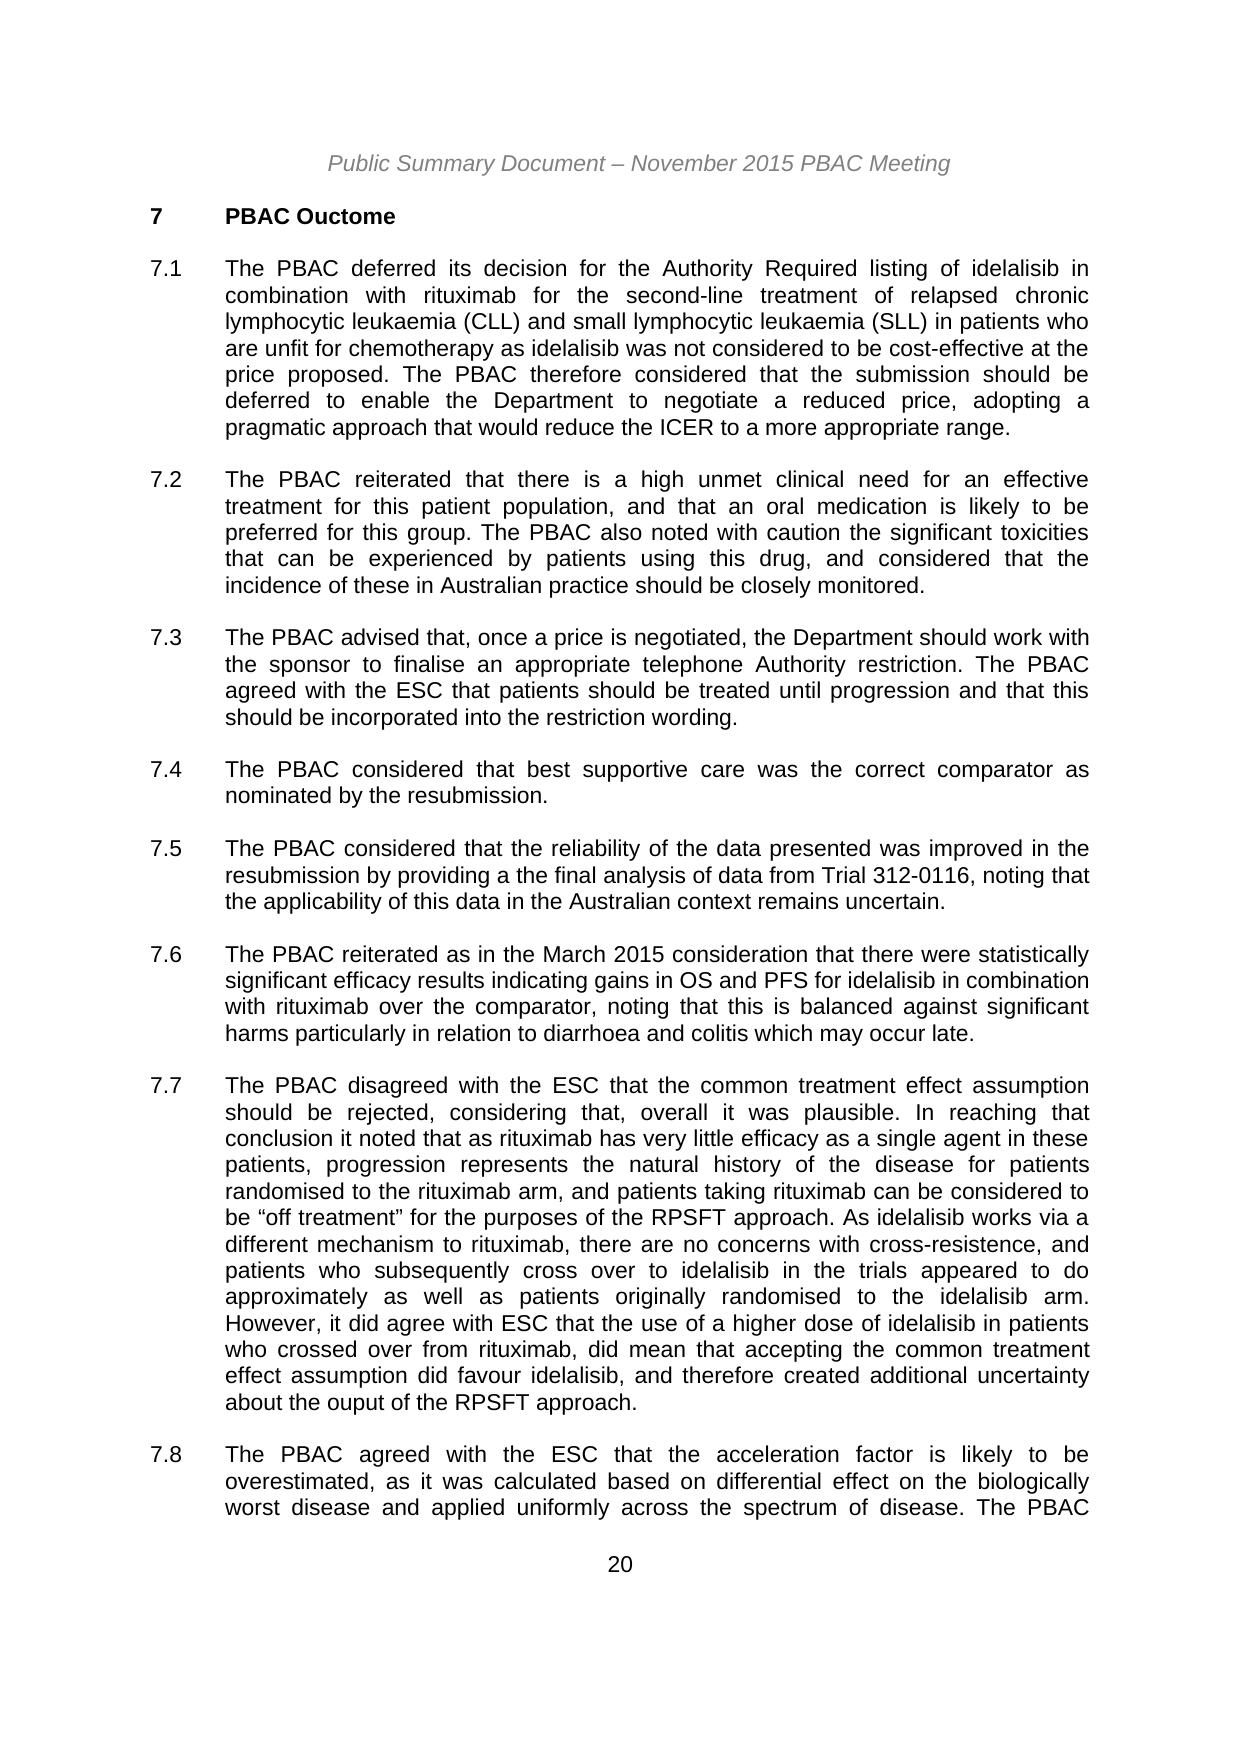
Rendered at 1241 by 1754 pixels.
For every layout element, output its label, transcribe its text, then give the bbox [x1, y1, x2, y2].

subtitle The PBAC reiterated as in the March 2015 consideration that there were statistically significant efficacy results indicating gains in OS and PFS for idelalisib in combination with rituximab over the comparator, noting that this is balanced against significant harms particularly in relation to diarrhoea and colitis which may occur late. [150, 941, 1090, 1046]
subtitle The PBAC deferred its decision for the Authority Required listing of idelalisib in combination with rituximab for the second-line treatment of relapsed chronic lymphocytic leukaemia (CLL) and small lymphocytic leukaemia (SLL) in patients who are unfit for chemotherapy as idelalisib was not considered to be cost-effective at the price proposed. The PBAC therefore considered that the submission should be deferred to enable the Department to negotiate a reduced price, adopting a pragmatic approach that would reduce the ICER to a more appropriate range. [150, 255, 1090, 440]
subtitle The PBAC disagreed with the ESC that the common treatment effect assumption should be rejected, considering that, overall it was plausible. In reaching that conclusion it noted that as rituximab has very little efficacy as a single agent in these patients, progression represents the natural history of the disease for patients randomised to the rituximab arm, and patients taking rituximab can be considered to be “off treatment” for the purposes of the RPSFT approach. As idelalisib works via a different mechanism to rituximab, there are no concerns with cross-resistence, and patients who subsequently cross over to idelalisib in the trials appeared to do approximately as well as patients originally randomised to the idelalisib arm. However, it did agree with ESC that the use of a higher dose of idelalisib in patients who crossed over from rituximab, did mean that accepting the common treatment effect assumption did favour idelalisib, and therefore created additional uncertainty about the ouput of the RPSFT approach. [150, 1072, 1090, 1415]
subtitle The PBAC considered that best supportive care was the correct comparator as nominated by the resubmission. [150, 756, 1090, 809]
subtitle The PBAC reiterated that there is a high unmet clinical need for an effective treatment for this patient population, and that an oral medication is likely to be preferred for this group. The PBAC also noted with caution the significant toxicities that can be experienced by patients using this drug, and considered that the incidence of these in Australian practice should be closely monitored. [150, 466, 1090, 598]
subtitle The PBAC advised that, once a price is negotiated, the Department should work with the sponsor to finalise an appropriate telephone Authority restriction. The PBAC agreed with the ESC that patients should be treated until progression and that this should be incorporated into the restriction wording. [150, 624, 1090, 730]
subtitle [150, 1441, 1090, 1520]
subtitle The PBAC considered that the reliability of the data presented was improved in the resubmission by providing a the final analysis of data from Trial 312-0116, noting that the applicability of this data in the Australian context remains uncertain. [150, 835, 1090, 914]
subtitle PBAC Ouctome [150, 203, 1090, 229]
